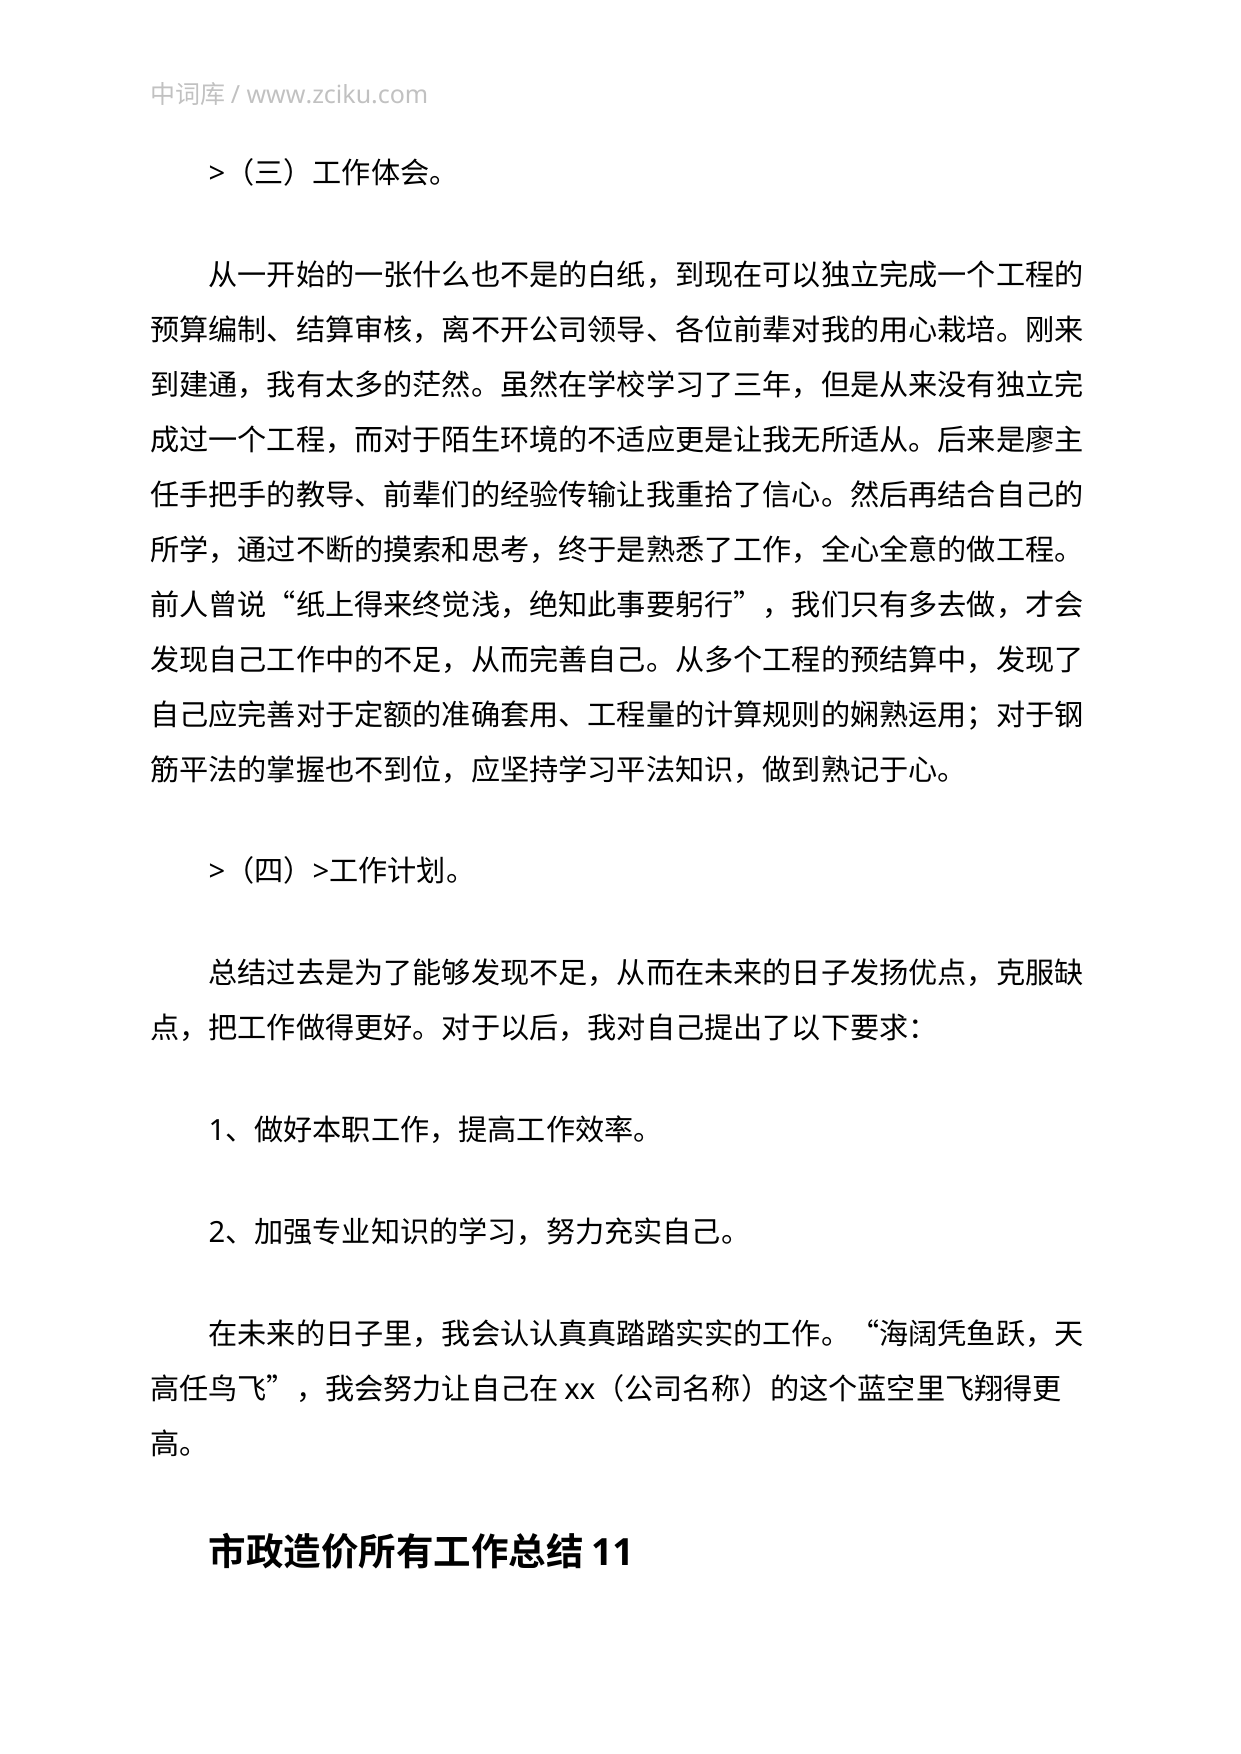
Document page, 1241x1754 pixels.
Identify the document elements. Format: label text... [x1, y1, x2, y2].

text >（四）>工作计划。 [150, 848, 1090, 890]
text 总结过去是为了能够发现不足，从而在未来的日子发扬优点，克服缺点，把工作做得更好。对于以后，我对自己提出了以下要求： [150, 950, 1090, 1047]
text >（三）工作体会。 [150, 150, 1090, 192]
text 2、加强专业知识的学习，努力充实自己。 [150, 1208, 1090, 1251]
text 在未来的日子里，我会认认真真踏踏实实的工作。“海阔凭鱼跃，天高任鸟飞”，我会努力让自己在xx（公司名称）的这个蓝空里飞翔得更高。 [150, 1310, 1090, 1463]
text 市政造价所有工作总结11 [150, 1522, 1090, 1577]
text 1、做好本职工作，提高工作效率。 [150, 1106, 1090, 1149]
text 从一开始的一张什么也不是的白纸，到现在可以独立完成一个工程的预算编制、结算审核，离不开公司领导、各位前辈对我的用心栽培。刚来到建通，我有太多的茫然。虽然在学校学习了三年，但是从来没有独立完成过一个工程，而对于陌生环境的不适应更是让我无所适从。后来是廖主任手把手的教导、前辈们的经验传输让我重拾了信心。然后再结合自己的所学，通过不断的摸索和思考，终于是熟悉了工作，全心全意的做工程。前人曾说“纸上得来终觉浅，绝知此事要躬行”，我们只有多去做，才会发现自己工作中的不足，从而完善自己。从多个工程的预结算中，发现了自己应完善对于定额的准确套用、工程量的计算规则的娴熟运用；对于钢筋平法的掌握也不到位，应坚持学习平法知识，做到熟记于心。 [150, 252, 1090, 788]
